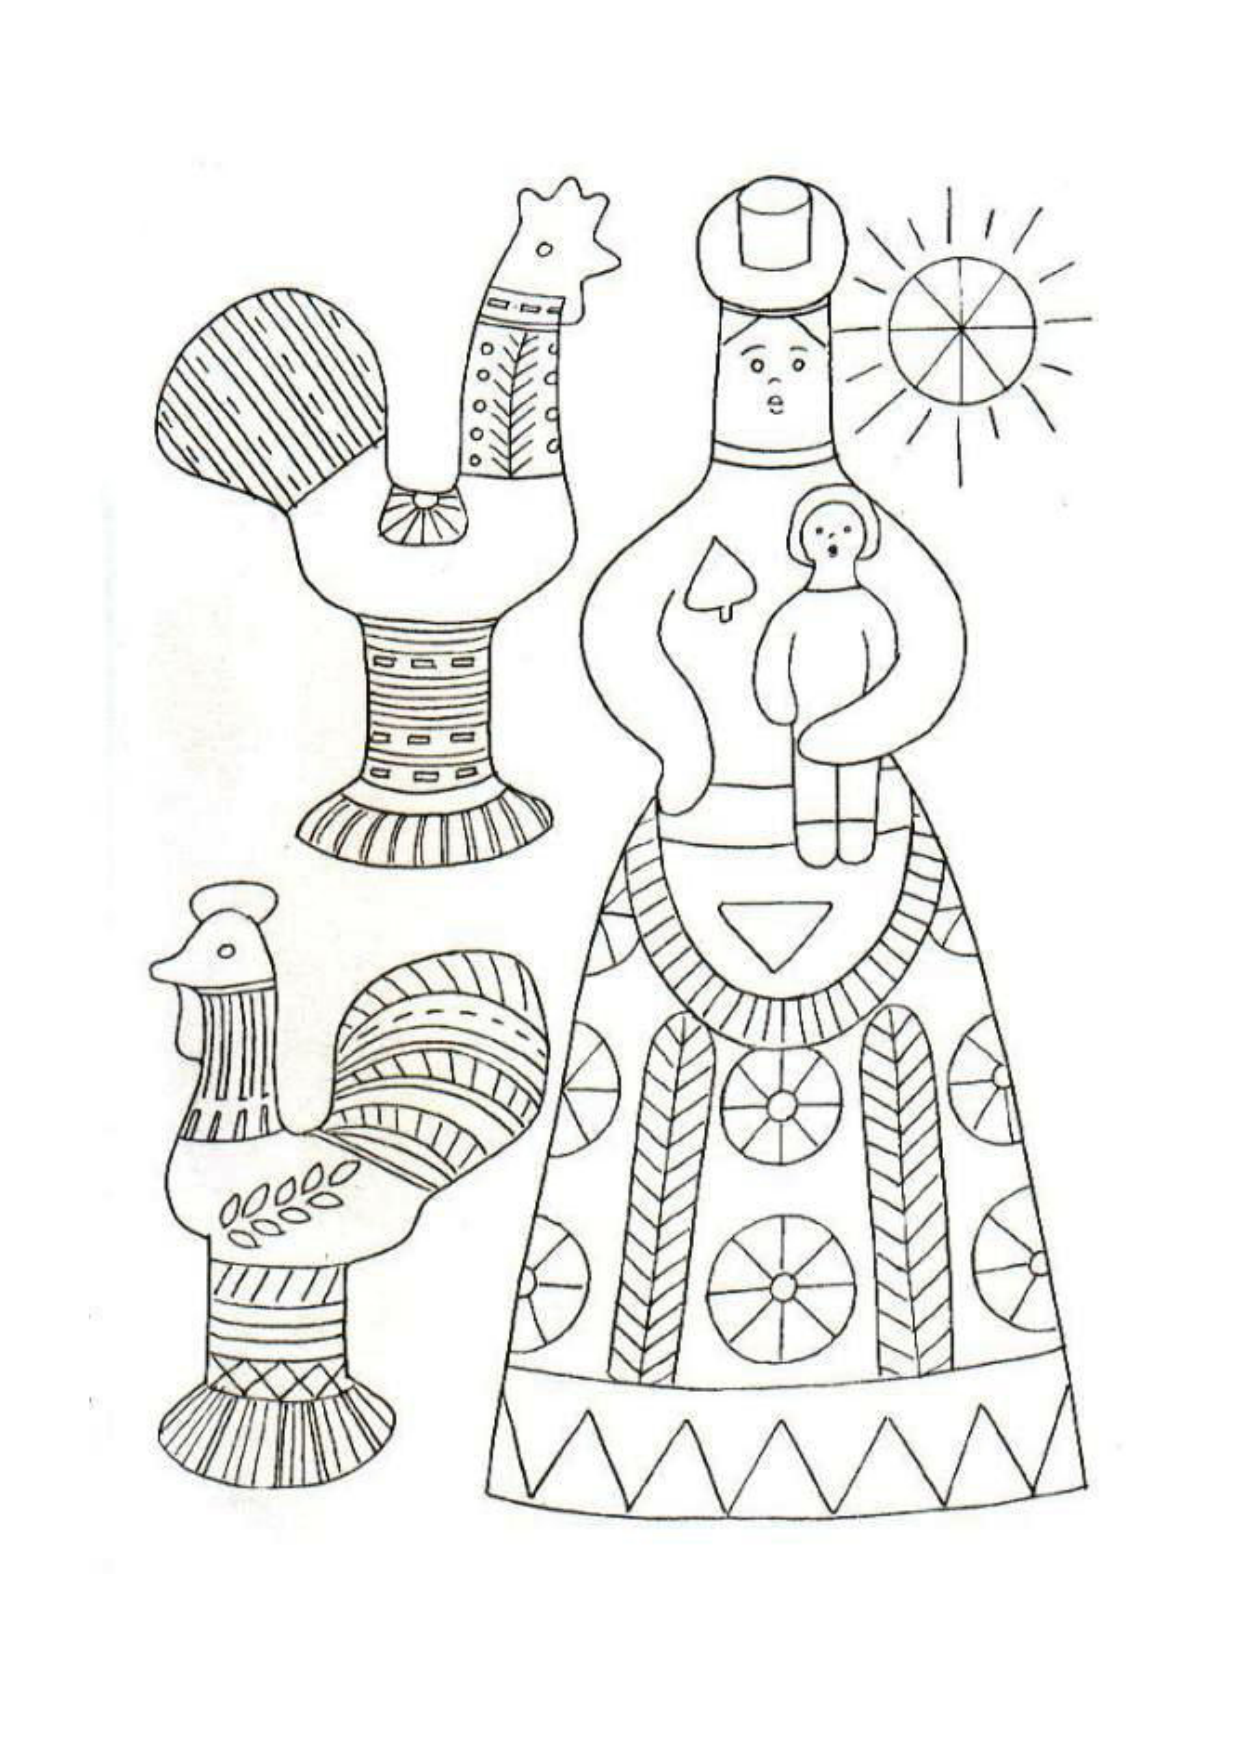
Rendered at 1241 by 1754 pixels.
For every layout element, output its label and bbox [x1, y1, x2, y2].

picture [88, 88, 1127, 1574]
